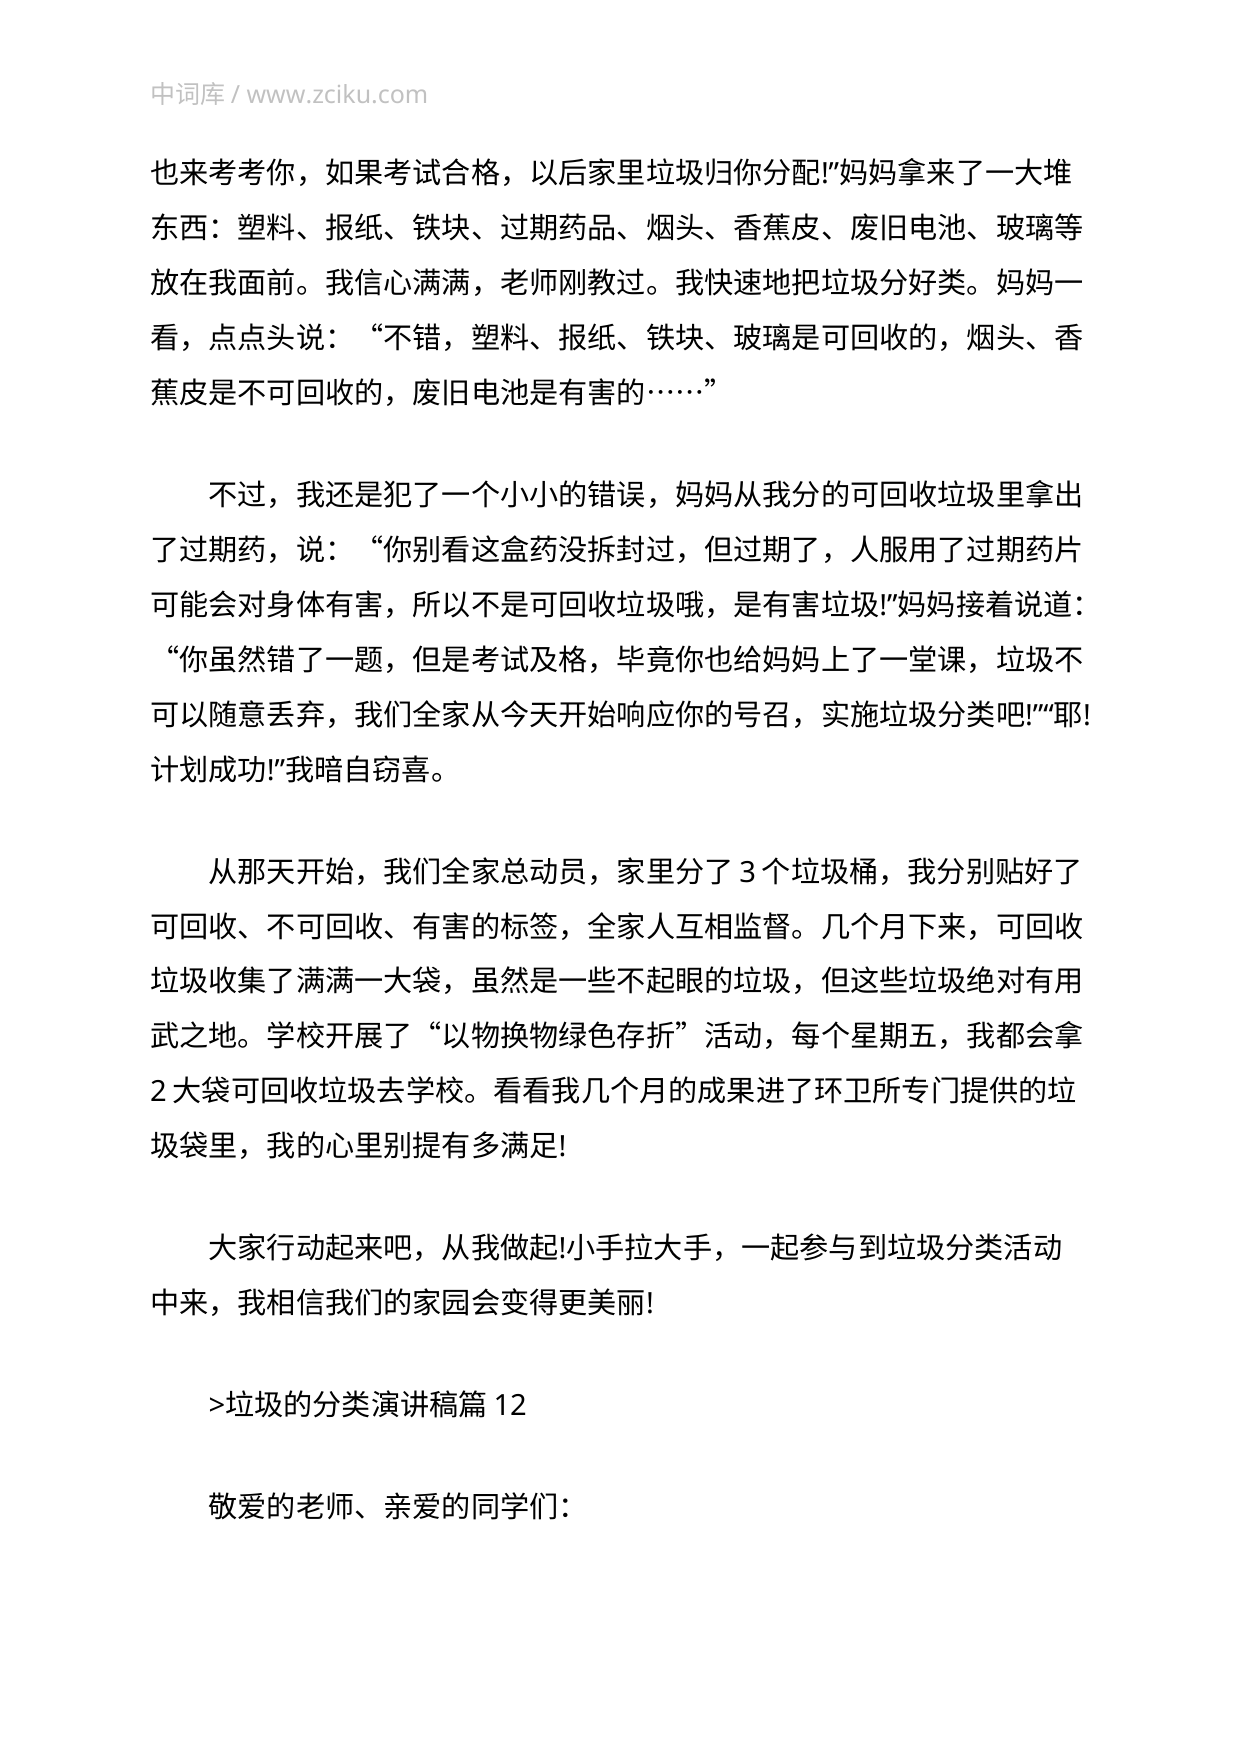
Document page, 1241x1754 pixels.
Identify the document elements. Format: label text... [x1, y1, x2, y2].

text 大家行动起来吧，从我做起!小手拉大手，一起参与到垃圾分类活动中来，我相信我们的家园会变得更美丽! [150, 1225, 1090, 1322]
text >垃圾的分类演讲稿篇12 [150, 1382, 1090, 1424]
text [150, 150, 1090, 412]
text 从那天开始，我们全家总动员，家里分了3个垃圾桶，我分别贴好了可回收、不可回收、有害的标签，全家人互相监督。几个月下来，可回收垃圾收集了满满一大袋，虽然是一些不起眼的垃圾，但这些垃圾绝对有用武之地。学校开展了“以物换物绿色存折”活动，每个星期五，我都会拿2大袋可回收垃圾去学校。看看我几个月的成果进了环卫所专门提供的垃圾袋里，我的心里别提有多满足! [150, 848, 1090, 1165]
text 敬爱的老师、亲爱的同学们： [150, 1484, 1090, 1526]
text 不过，我还是犯了一个小小的错误，妈妈从我分的可回收垃圾里拿出了过期药，说：“你别看这盒药没拆封过，但过期了，人服用了过期药片可能会对身体有害，所以不是可回收垃圾哦，是有害垃圾!”妈妈接着说道：“你虽然错了一题，但是考试及格，毕竟你也给妈妈上了一堂课，垃圾不可以随意丢弃，我们全家从今天开始响应你的号召，实施垃圾分类吧!”“耶!计划成功!”我暗自窃喜。 [150, 471, 1090, 788]
